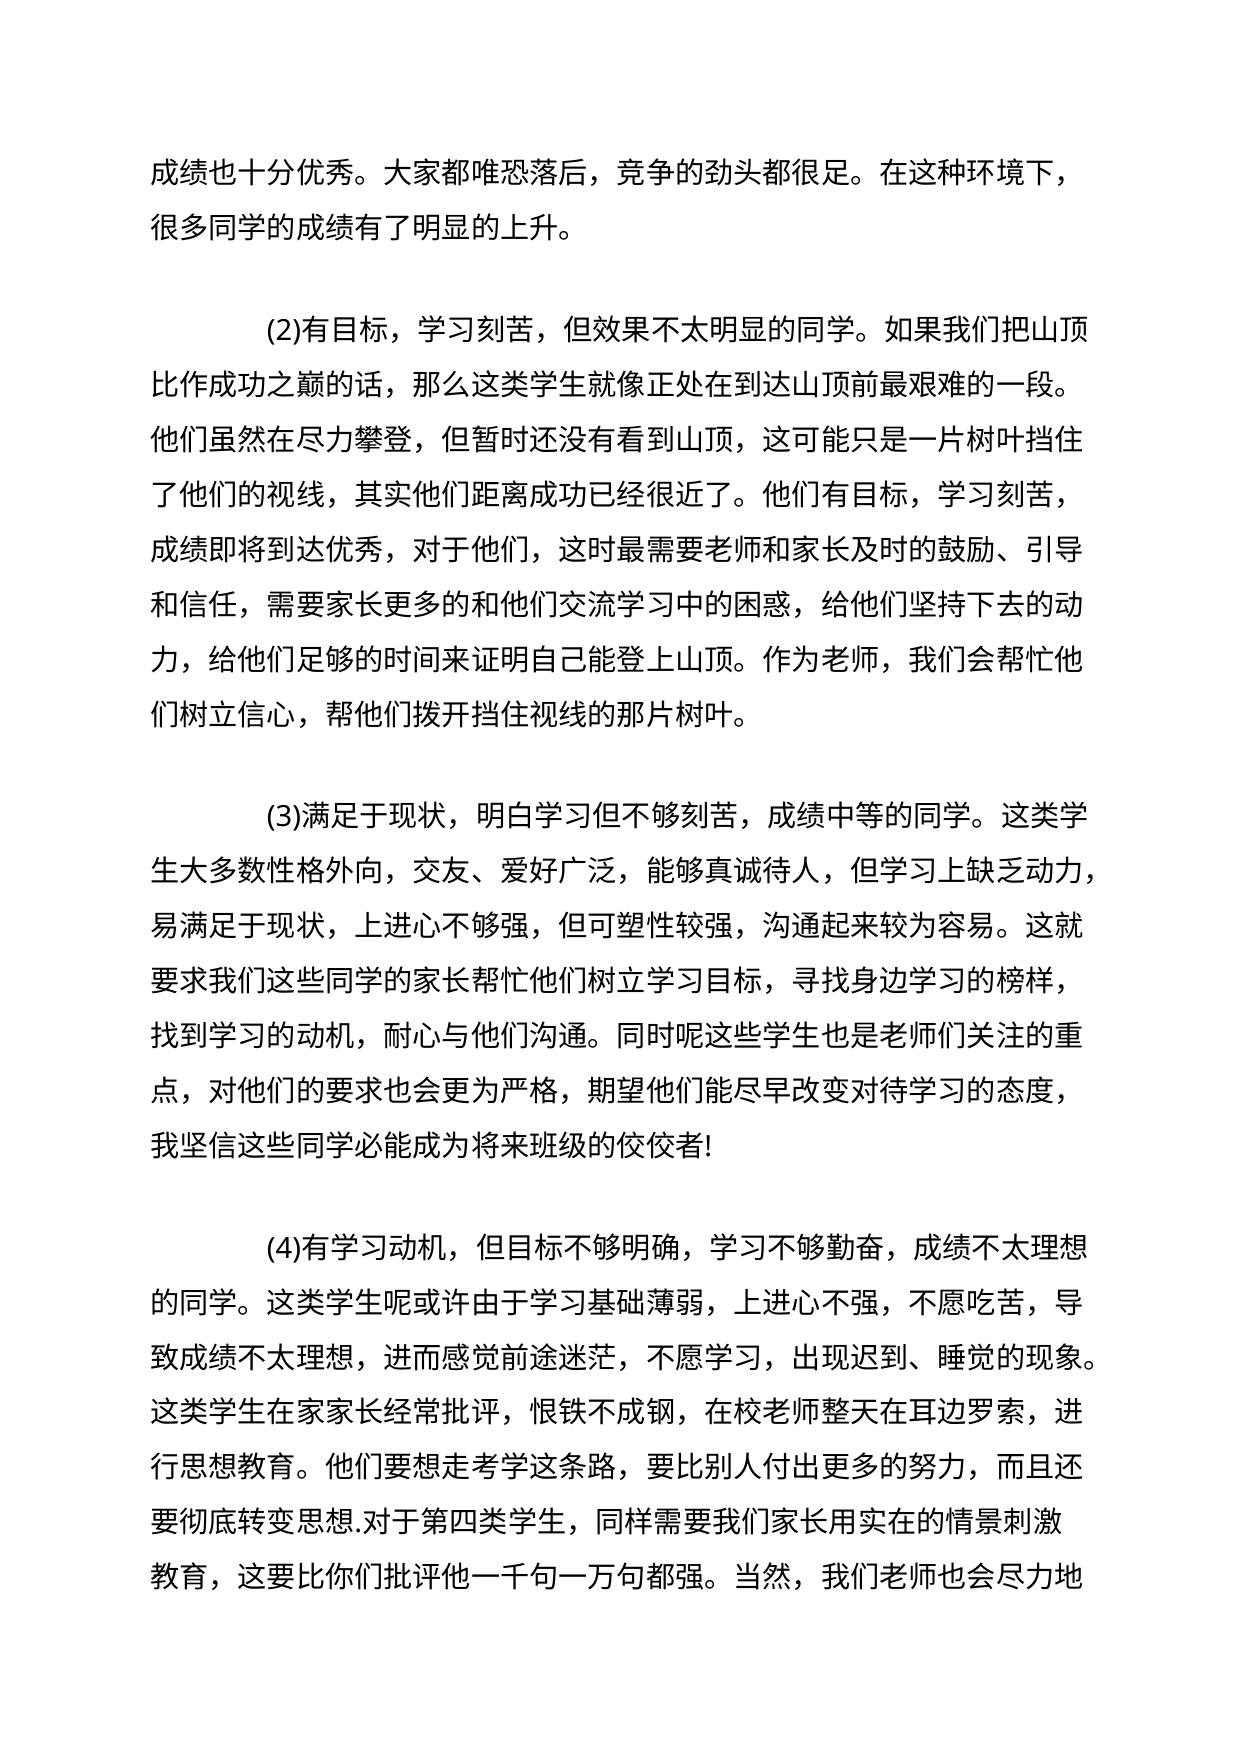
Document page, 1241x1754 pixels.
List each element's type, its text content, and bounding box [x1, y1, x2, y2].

text (2)有目标，学习刻苦，但效果不太明显的同学。如果我们把山顶比作成功之巅的话，那么这类学生就像正处在到达山顶前最艰难的一段。他们虽然在尽力攀登，但暂时还没有看到山顶，这可能只是一片树叶挡住了他们的视线，其实他们距离成功已经很近了。他们有目标，学习刻苦，成绩即将到达优秀，对于他们，这时最需要老师和家长及时的鼓励、引导和信任，需要家长更多的和他们交流学习中的困惑，给他们坚持下去的动力，给他们足够的时间来证明自己能登上山顶。作为老师，我们会帮忙他们树立信心，帮他们拨开挡住视线的那片树叶。 [150, 307, 1090, 733]
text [150, 1224, 1090, 1596]
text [150, 150, 1090, 247]
text (3)满足于现状，明白学习但不够刻苦，成绩中等的同学。这类学生大多数性格外向，交友、爱好广泛，能够真诚待人，但学习上缺乏动力，易满足于现状，上进心不够强，但可塑性较强，沟通起来较为容易。这就要求我们这些同学的家长帮忙他们树立学习目标，寻找身边学习的榜样，找到学习的动机，耐心与他们沟通。同时呢这些学生也是老师们关注的重点，对他们的要求也会更为严格，期望他们能尽早改变对待学习的态度，我坚信这些同学必能成为将来班级的佼佼者! [150, 793, 1090, 1165]
